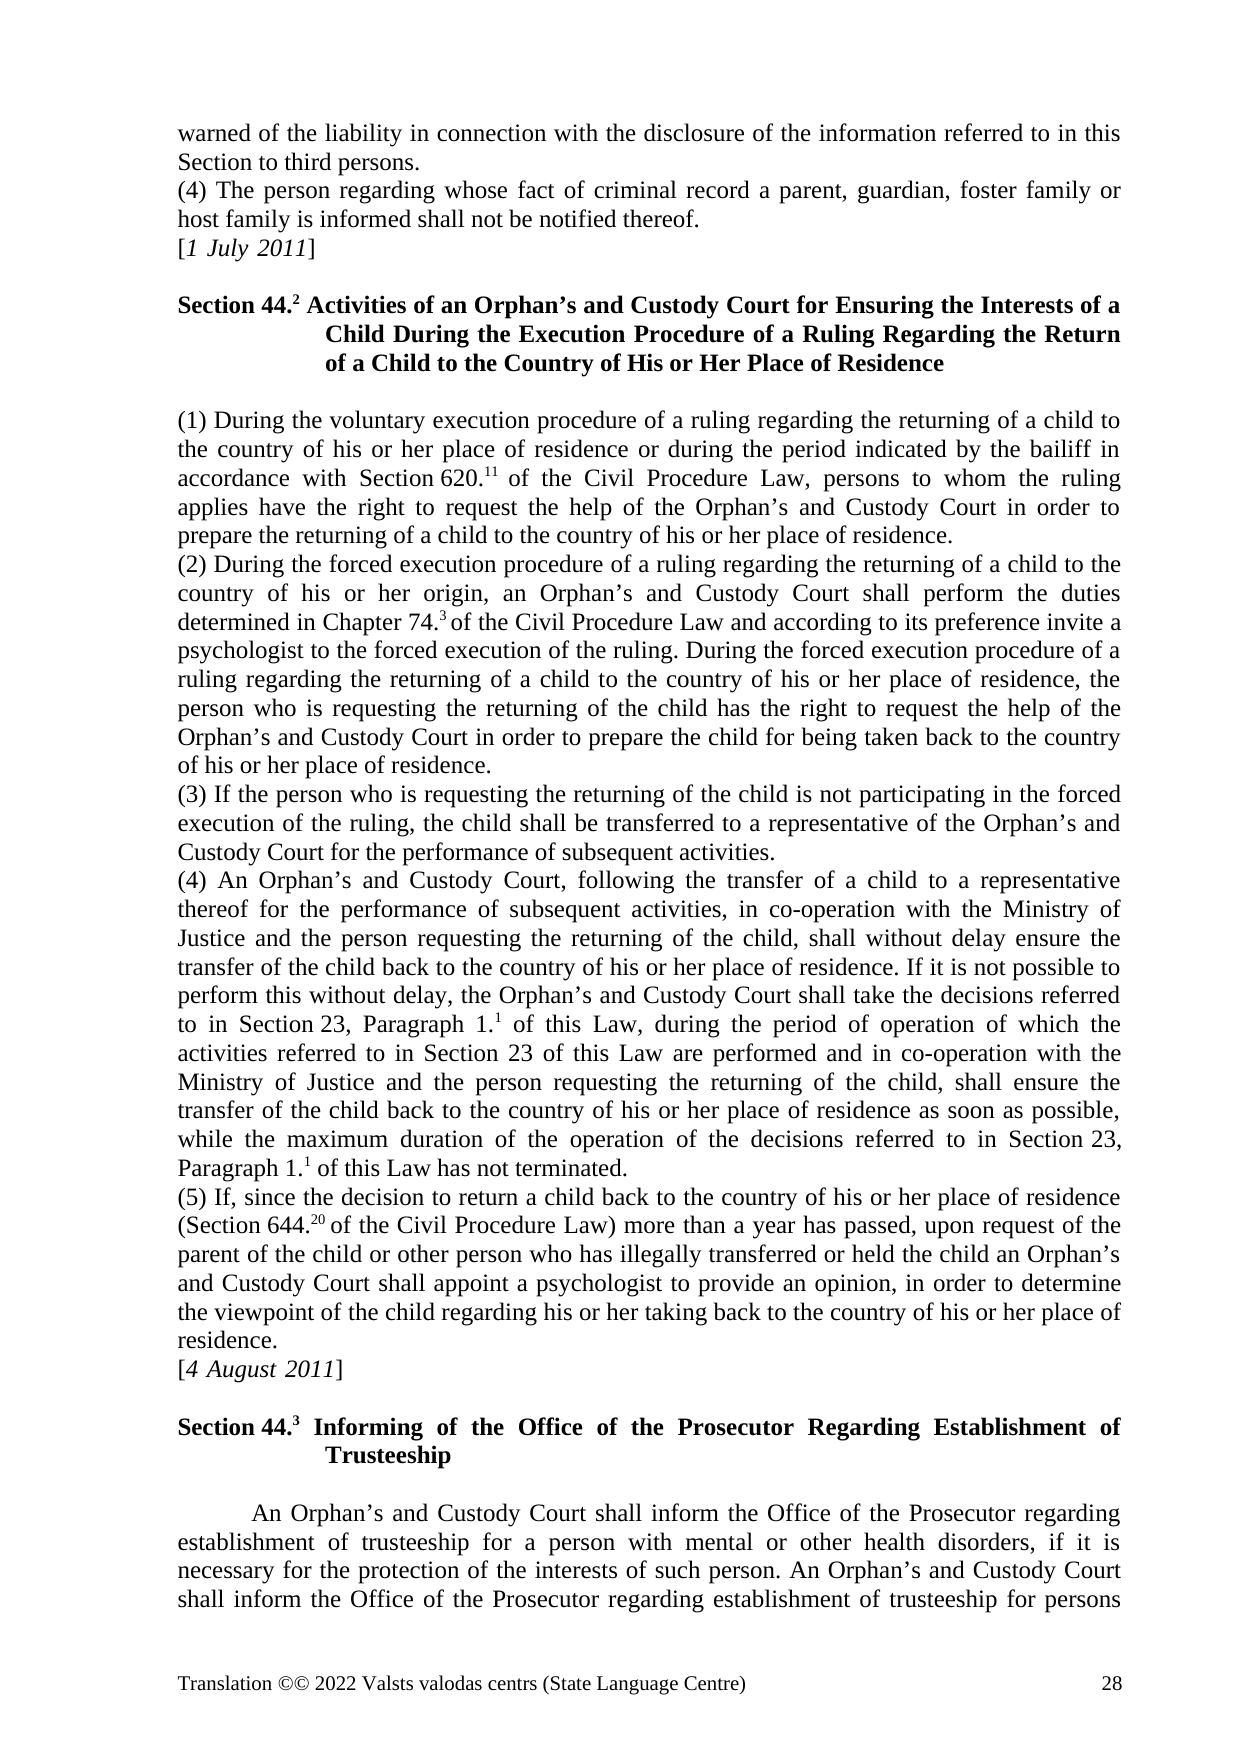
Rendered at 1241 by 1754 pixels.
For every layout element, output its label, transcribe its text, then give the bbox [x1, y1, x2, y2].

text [177, 118, 1122, 176]
text Section 44.3 Informing of the Office of the Prosecutor Regarding Establishment of Trusteeship [177, 1412, 1122, 1469]
text (1) During the voluntary execution procedure of a ruling regarding the returning of a child to the country of his or her place of residence or during the period indicated by the bailiff in accordance with Section 620.11 of the Civil Procedure Law, persons to whom the ruling applies have the right to request the help of the Orphan’s and Custody Court in order to prepare the returning of a child to the country of his or her place of residence. [177, 406, 1122, 549]
text (2) During the forced execution procedure of a ruling regarding the returning of a child to the country of his or her origin, an Orphan’s and Custody Court shall perform the duties determined in Chapter 74.3 of the Civil Procedure Law and according to its preference invite a psychologist to the forced execution of the ruling. During the forced execution procedure of a ruling regarding the returning of a child to the country of his or her place of residence, the person who is requesting the returning of the child has the right to request the help of the Orphan’s and Custody Court in order to prepare the child for being taken back to the country of his or her place of residence. [177, 549, 1122, 779]
text [4 August 2011] [177, 1354, 1122, 1383]
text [177, 1498, 1122, 1613]
text (3) If the person who is requesting the returning of the child is not participating in the forced execution of the ruling, the child shall be transferred to a representative of the Orphan’s and Custody Court for the performance of subsequent activities. [177, 779, 1122, 866]
text [1 July 2011] [177, 233, 1122, 262]
text (4) The person regarding whose fact of criminal record a parent, guardian, foster family or host family is informed shall not be notified thereof. [177, 176, 1122, 233]
text (5) If, since the decision to return a child back to the country of his or her place of residence (Section 644.20 of the Civil Procedure Law) more than a year has passed, upon request of the parent of the child or other person who has illegally transferred or held the child an Orphan’s and Custody Court shall appoint a psychologist to provide an opinion, in order to determine the viewpoint of the child regarding his or her taking back to the country of his or her place of residence. [177, 1182, 1122, 1354]
text (4) An Orphan’s and Custody Court, following the transfer of a child to a representative thereof for the performance of subsequent activities, in co-operation with the Ministry of Justice and the person requesting the returning of the child, shall without delay ensure the transfer of the child back to the country of his or her place of residence. If it is not possible to perform this without delay, the Orphan’s and Custody Court shall take the decisions referred to in Section 23, Paragraph 1.1 of this Law, during the period of operation of which the activities referred to in Section 23 of this Law are performed and in co-operation with the Ministry of Justice and the person requesting the returning of the child, shall ensure the transfer of the child back to the country of his or her place of residence as soon as possible, while the maximum duration of the operation of the decisions referred to in Section 23, Paragraph 1.1 of this Law has not terminated. [177, 866, 1122, 1182]
text Section 44.2 Activities of an Orphan’s and Custody Court for Ensuring the Interests of a Child During the Execution Procedure of a Ruling Regarding the Return of a Child to the Country of His or Her Place of Residence [177, 291, 1122, 377]
